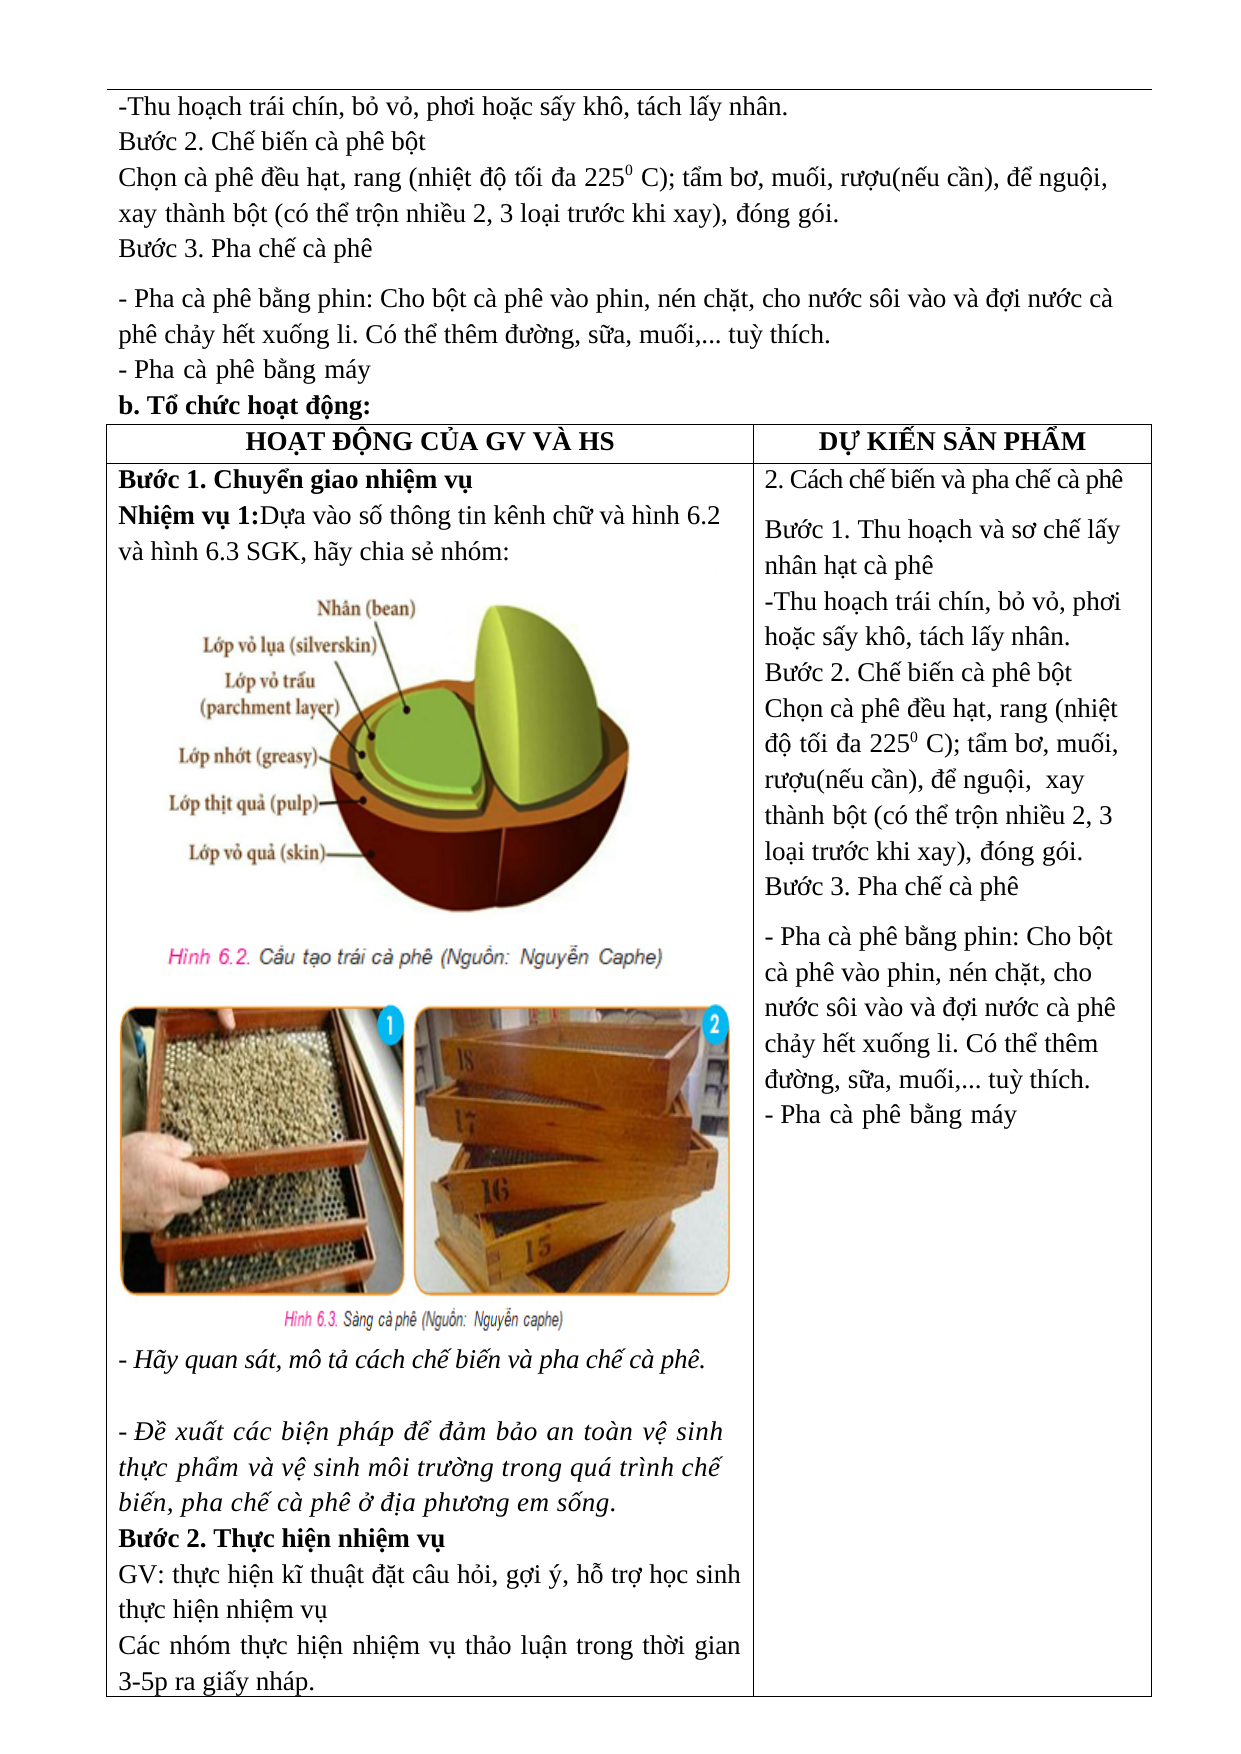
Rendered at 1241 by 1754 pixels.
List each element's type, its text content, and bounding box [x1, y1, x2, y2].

picture [118, 995, 749, 1340]
picture [118, 570, 728, 991]
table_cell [754, 464, 1151, 1696]
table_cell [107, 90, 1152, 424]
table_cell DỰ KIẾN SẢN PHẨM [754, 425, 1151, 462]
table_cell HOẠT ĐỘNG CỦA GV VÀ HS [107, 425, 753, 462]
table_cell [107, 464, 753, 1696]
